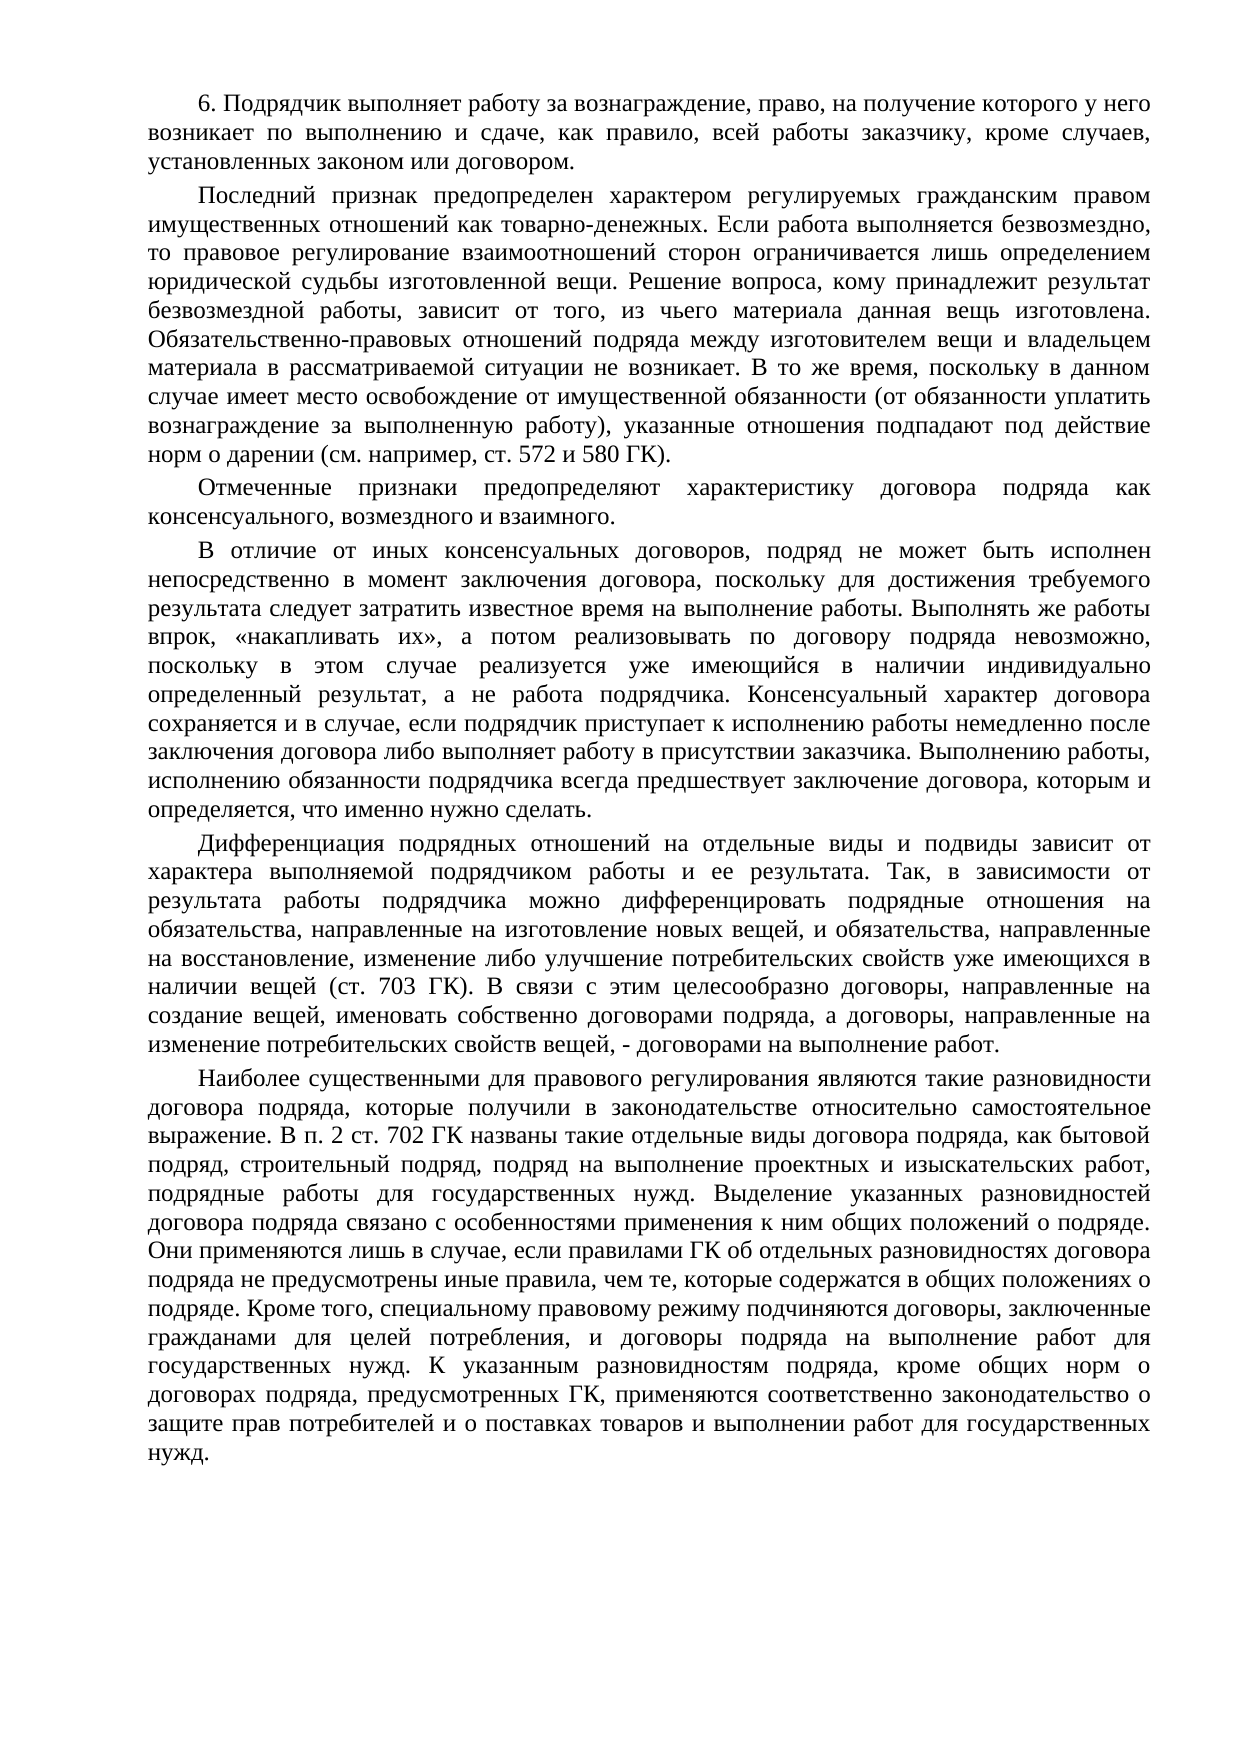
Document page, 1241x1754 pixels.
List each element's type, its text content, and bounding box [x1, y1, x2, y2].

text В отличие от иных консенсуальных договоров, подряд не может быть исполнен непосредственно в момент заключения договора, поскольку для достижения требуемого результата следует затратить известное время на выполнение работы. Выполнять же работы впрок, «накапливать их», а потом реализовывать по договору подряда невозможно, поскольку в этом случае реализуется уже имеющийся в наличии индивидуально определенный результат, а не работа подрядчика. Консенсуальный характер договора сохраняется и в случае, если подрядчик приступает к исполнению работы немедленно после заключения договора либо выполняет работу в присутствии заказчика. Выполнению работы, исполнению обязанности подрядчика всегда предшествует заключение договора, которым и определяется, что именно нужно сделать. [148, 535, 1152, 823]
text 6. Подрядчик выполняет работу за вознаграждение, право, на получение которого у него возникает по выполнению и сдаче, как правило, всей работы заказчику, кроме случаев, установленных законом или договором. [148, 88, 1152, 175]
text Отмеченные признаки предопределяют характеристику договора подряда как консенсуального, возмездного и взаимного. [148, 472, 1152, 530]
text Дифференциация подрядных отношений на отдельные виды и подвиды зависит от характера выполняемой подрядчиком работы и ее результата. Так, в зависимости от результата работы подрядчика можно дифференцировать подрядные отношения на обязательства, направленные на изготовление новых вещей, и обязательства, направленные на восстановление, изменение либо улучшение потребительских свойств уже имеющихся в наличии вещей (ст. 703 ГК). В связи с этим целесообразно договоры, направленные на создание вещей, именовать собственно договорами подряда, а договоры, направленные на изменение потребительских свойств вещей, - договорами на выполнение работ. [148, 828, 1152, 1058]
text Наиболее существенными для правового регулирования являются такие разновидности договора подряда, которые получили в законодательстве относительно самостоятельное выражение. В п. 2 ст. 702 ГК названы такие отдельные виды договора подряда, как бытовой подряд, строительный подряд, подряд на выполнение проектных и изыскательских работ, подрядные работы для государственных нужд. Выделение указанных разновидностей договора подряда связано с особенностями применения к ним общих положений о подряде. Они применяются лишь в случае, если правилами ГК об отдельных разновидностях договора подряда не предусмотрены иные правила, чем те, которые содержатся в общих положениях о подряде. Кроме того, специальному правовому режиму подчиняются договоры, заключенные гражданами для целей потребления, и договоры подряда на выполнение работ для государственных нужд. К указанным разновидностям подряда, кроме общих норм о договорах подряда, предусмотренных ГК, применяются соответственно законодательство о защите прав потребителей и о поставках товаров и выполнении работ для государственных нужд. [148, 1063, 1152, 1465]
text Последний признак предопределен характером регулируемых гражданским правом имущественных отношений как товарно-денежных. Если работа выполняется безвозмездно, то правовое регулирование взаимоотношений сторон ограничивается лишь определением юридической судьбы изготовленной вещи. Решение вопроса, кому принадлежит результат безвозмездной работы, зависит от того, из чьего материала данная вещь изготовлена. Обязательственно-правовых отношений подряда между изготовителем вещи и владельцем материала в рассматриваемой ситуации не возникает. В то же время, поскольку в данном случае имеет место освобождение от имущественной обязанности (от обязанности уплатить вознаграждение за выполненную работу), указанные отношения подпадают под действие норм о дарении (см. например, ст. 572 и 580 ГК). [148, 180, 1152, 467]
